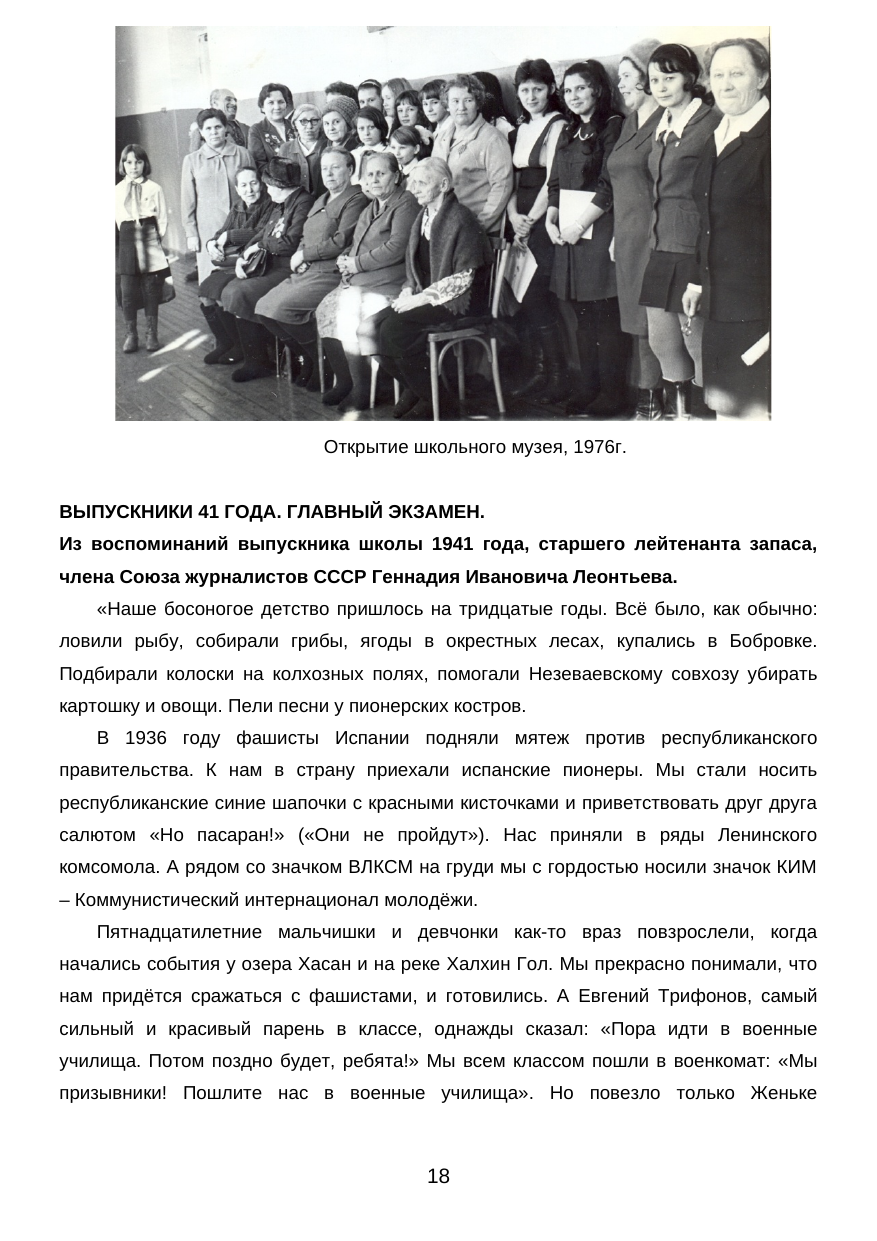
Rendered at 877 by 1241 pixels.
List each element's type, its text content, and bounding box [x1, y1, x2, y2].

text «Наше босоногое детство пришлось на тридцатые годы. Всё было, как обычно: ловили рыбу, собирали грибы, ягоды в окрестных лесах, купались в Бобровке. Подбирали колоски на колхозных полях, помогали Незеваевскому совхозу убирать картошку и овощи. Пели песни у пионерских костров. [59, 598, 818, 716]
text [59, 921, 818, 1104]
text Выпускники 41 года. Главный экзамен. [59, 501, 818, 522]
text Из воспоминаний выпускника школы 1941 года, старшего лейтенанта запаса, члена Союза журналистов СССР Геннадия Ивановича Леонтьева. [59, 533, 818, 587]
text Открытие школьного музея, 1976г. [59, 436, 818, 458]
picture [115, 26, 772, 421]
text В 1936 году фашисты Испании подняли мятеж против республиканского правительства. К нам в страну приехали испанские пионеры. Мы стали носить республиканские синие шапочки с красными кисточками и приветствовать друг друга салютом «Но пасаран!» («Они не пройдут»). Нас приняли в ряды Ленинского комсомола. А рядом со значком ВЛКСМ на груди мы с гордостью носили значок КИМ – Коммунистический интернационал молодёжи. [59, 727, 818, 910]
